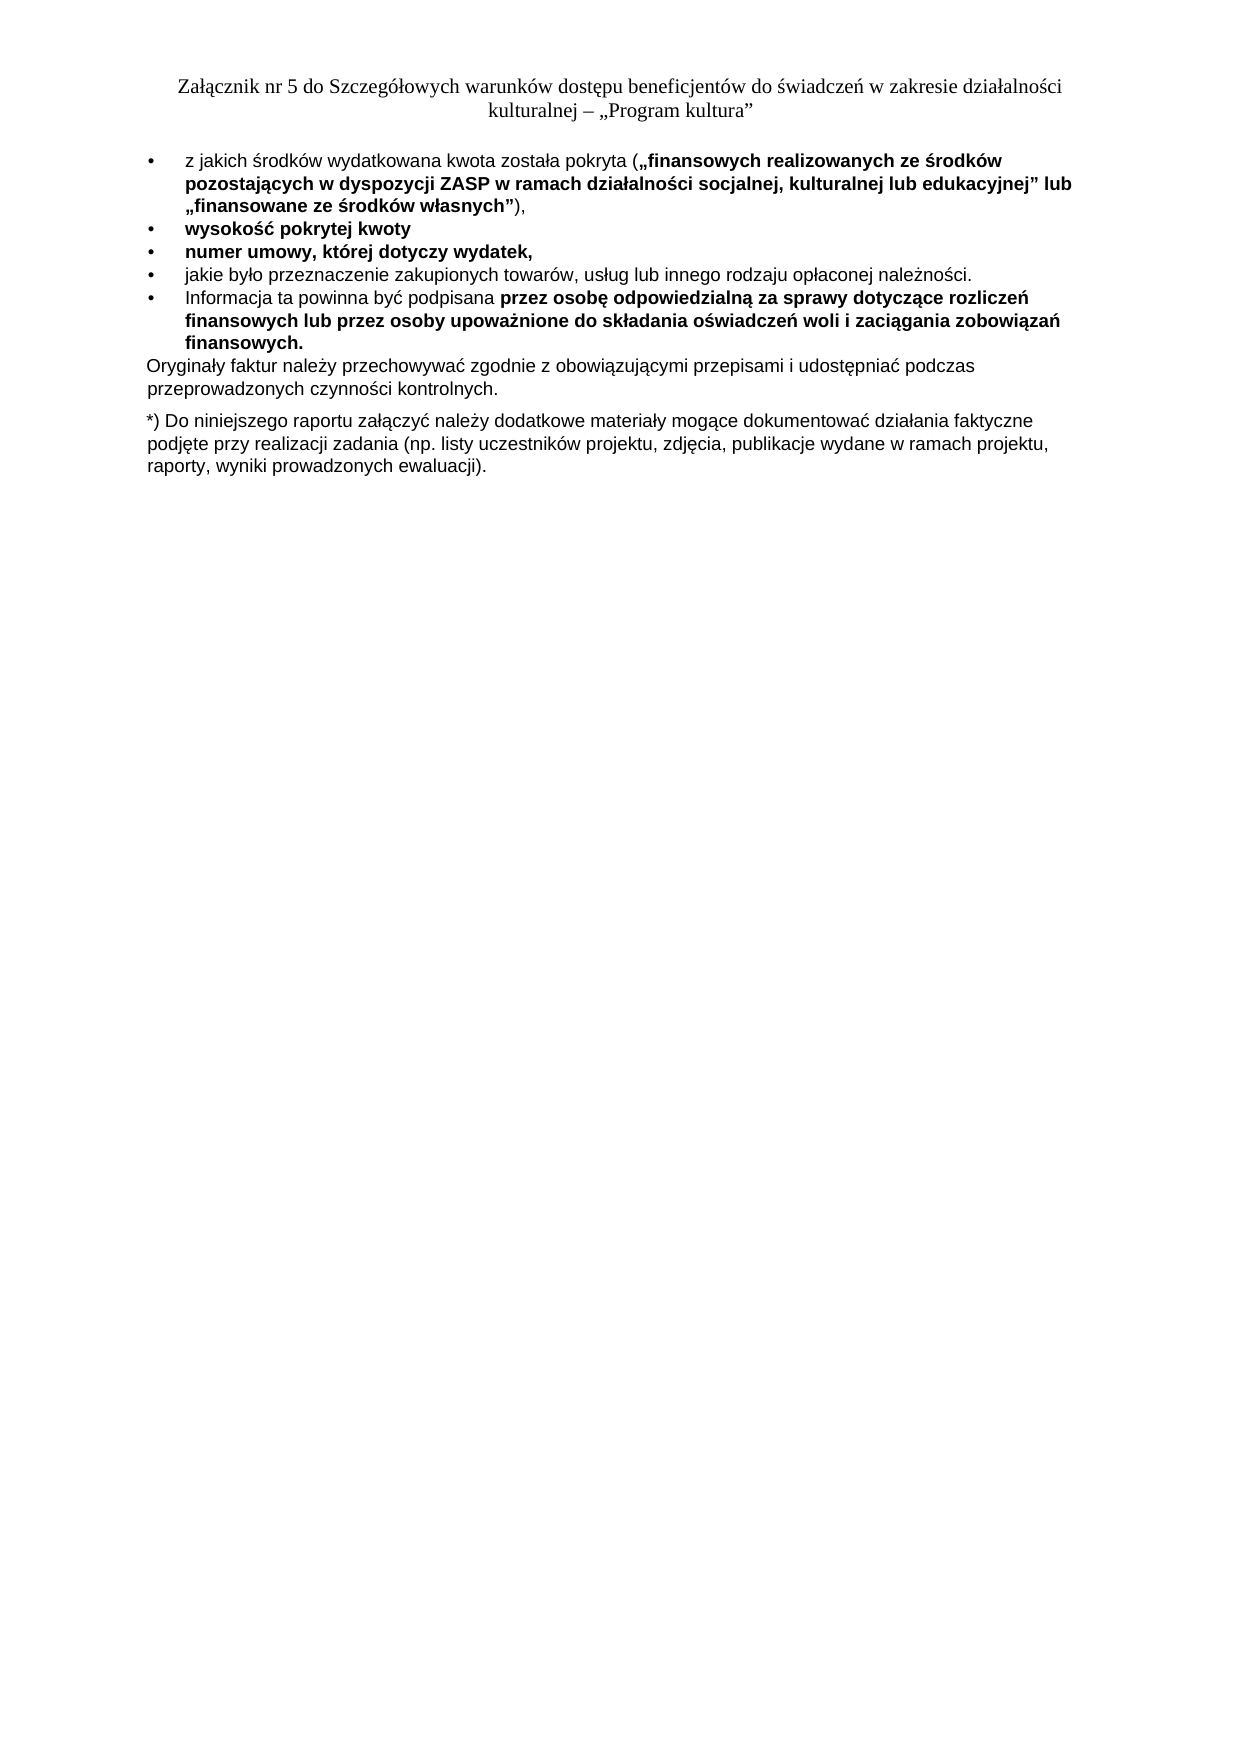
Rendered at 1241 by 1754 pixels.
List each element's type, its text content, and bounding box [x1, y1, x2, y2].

text *) Do niniejszego raportu załączyć należy dodatkowe materiały mogące dokumentować działania faktyczne podjęte przy realizacji zadania (np. listy uczestników projektu, zdjęcia, publikacje wydane w ramach projektu, raporty, wyniki prowadzonych ewaluacji). [146, 410, 1093, 477]
list jakie było przeznaczenie zakupionych towarów, usług lub innego rodzaju opłaconej należności. [148, 264, 1093, 285]
list z jakich środków wydatkowana kwota została pokryta („finansowych realizowanych ze środków pozostających w dyspozycji ZASP w ramach działalności socjalnej, kulturalnej lub edukacyjnej” lub „finansowane ze środków własnych”), [148, 150, 1093, 217]
list Informacja ta powinna być podpisana przez osobę odpowiedzialną za sprawy dotyczące rozliczeń finansowych lub przez osoby upoważnione do składania oświadczeń woli i zaciągania zobowiązań finansowych. [148, 287, 1093, 353]
list numer umowy, której dotyczy wydatek, [148, 241, 1093, 262]
list wysokość pokrytej kwoty [148, 218, 1093, 239]
text Oryginały faktur należy przechowywać zgodnie z obowiązującymi przepisami i udostępniać podczas przeprowadzonych czynności kontrolnych. [146, 355, 1093, 399]
